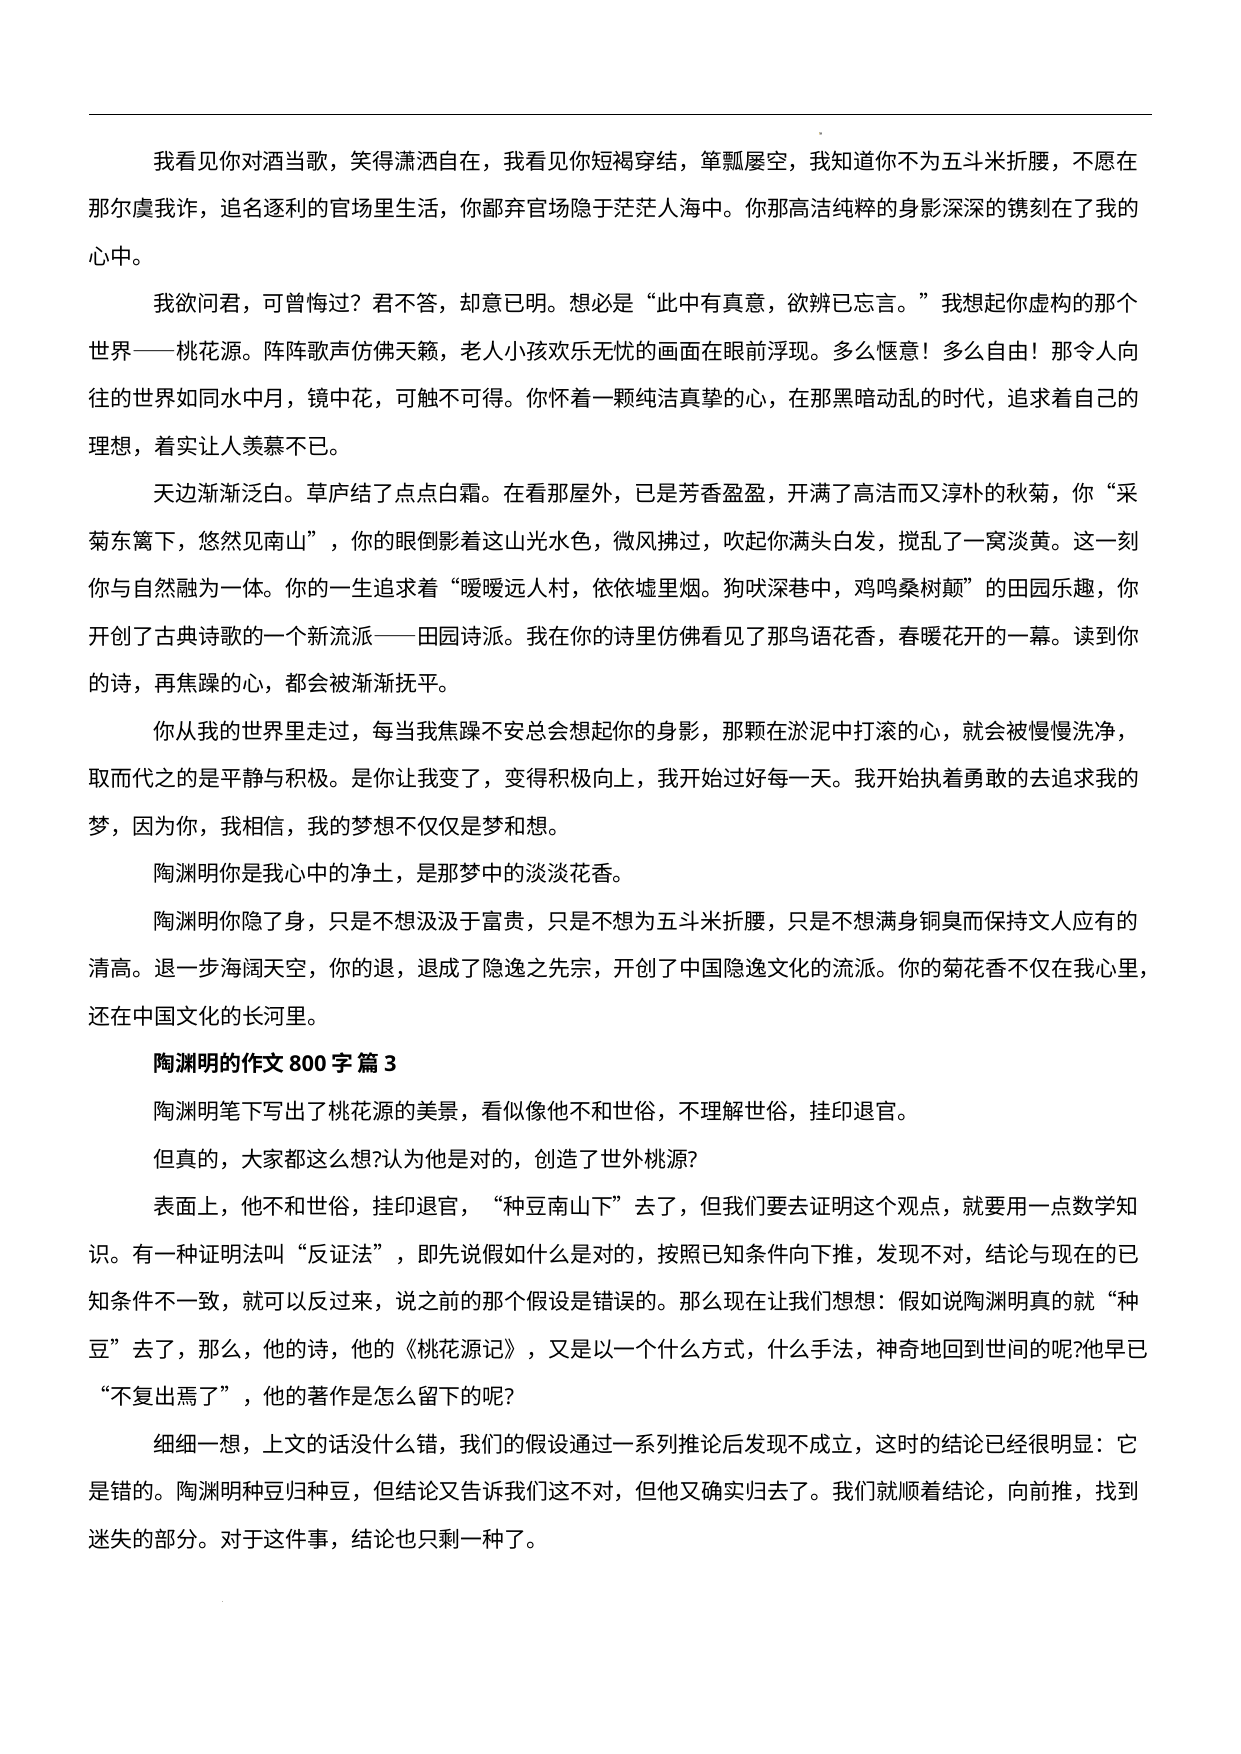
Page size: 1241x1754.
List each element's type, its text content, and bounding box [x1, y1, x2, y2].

text 我看见你对酒当歌，笑得潇洒自在，我看见你短褐穿结，箪瓢屡空，我知道你不为五斗米折腰，不愿在那尔虞我诈，追名逐利的官场里生活，你鄙弃官场隐于茫茫人海中。你那高洁纯粹的身影深深的镌刻在了我的心中。 [89, 144, 1152, 271]
text 我欲问君，可曾悔过？君不答，却意已明。想必是“此中有真意，欲辨已忘言。”我想起你虚构的那个世界——桃花源。阵阵歌声仿佛天籁，老人小孩欢乐无忧的画面在眼前浮现。多么惬意！多么自由！那令人向往的世界如同水中月，镜中花，可触不可得。你怀着一颗纯洁真挚的心，在那黑暗动乱的时代，追求着自己的理想，着实让人羡慕不已。 [89, 286, 1152, 461]
text 你从我的世界里走过，每当我焦躁不安总会想起你的身影，那颗在淤泥中打滚的心，就会被慢慢洗净，取而代之的是平静与积极。是你让我变了，变得积极向上，我开始过好每一天。我开始执着勇敢的去追求我的梦，因为你，我相信，我的梦想不仅仅是梦和想。 [89, 714, 1152, 841]
text 天边渐渐泛白。草庐结了点点白霜。在看那屋外，已是芳香盈盈，开满了高洁而又淳朴的秋菊，你“采菊东篱下，悠然见南山”，你的眼倒影着这山光水色，微风拂过，吹起你满头白发，搅乱了一窝淡黄。这一刻你与自然融为一体。你的一生追求着“暧暧远人村，依依墟里烟。狗吠深巷中，鸡鸣桑树颠”的田园乐趣，你开创了古典诗歌的一个新流派——田园诗派。我在你的诗里仿佛看见了那鸟语花香，春暖花开的一幕。读到你的诗，再焦躁的心，都会被渐渐抚平。 [89, 476, 1152, 698]
subtitle 陶渊明的作文800字 篇3 [89, 1046, 1152, 1078]
text 细细一想，上文的话没什么错，我们的假设通过一系列推论后发现不成立，这时的结论已经很明显：它是错的。陶渊明种豆归种豆，但结论又告诉我们这不对，但他又确实归去了。我们就顺着结论，向前推，找到迷失的部分。对于这件事，结论也只剩一种了。 [89, 1427, 1152, 1553]
text 但真的，大家都这么想?认为他是对的，创造了世外桃源? [89, 1142, 1152, 1173]
text 表面上，他不和世俗，挂印退官，“种豆南山下”去了，但我们要去证明这个观点，就要用一点数学知识。有一种证明法叫“反证法”，即先说假如什么是对的，按照已知条件向下推，发现不对，结论与现在的已知条件不一致，就可以反过来，说之前的那个假设是错误的。那么现在让我们想想：假如说陶渊明真的就“种豆”去了，那么，他的诗，他的《桃花源记》，又是以一个什么方式，什么手法，神奇地回到世间的呢?他早已“不复出焉了”，他的著作是怎么留下的呢? [89, 1189, 1152, 1411]
text 陶渊明你隐了身，只是不想汲汲于富贵，只是不想为五斗米折腰，只是不想满身铜臭而保持文人应有的清高。退一步海阔天空，你的退，退成了隐逸之先宗，开创了中国隐逸文化的流派。你的菊花香不仅在我心里，还在中国文化的长河里。 [89, 904, 1152, 1031]
text 陶渊明你是我心中的净土，是那梦中的淡淡花香。 [89, 856, 1152, 888]
text 陶渊明笔下写出了桃花源的美景，看似像他不和世俗，不理解世俗，挂印退官。 [89, 1094, 1152, 1126]
